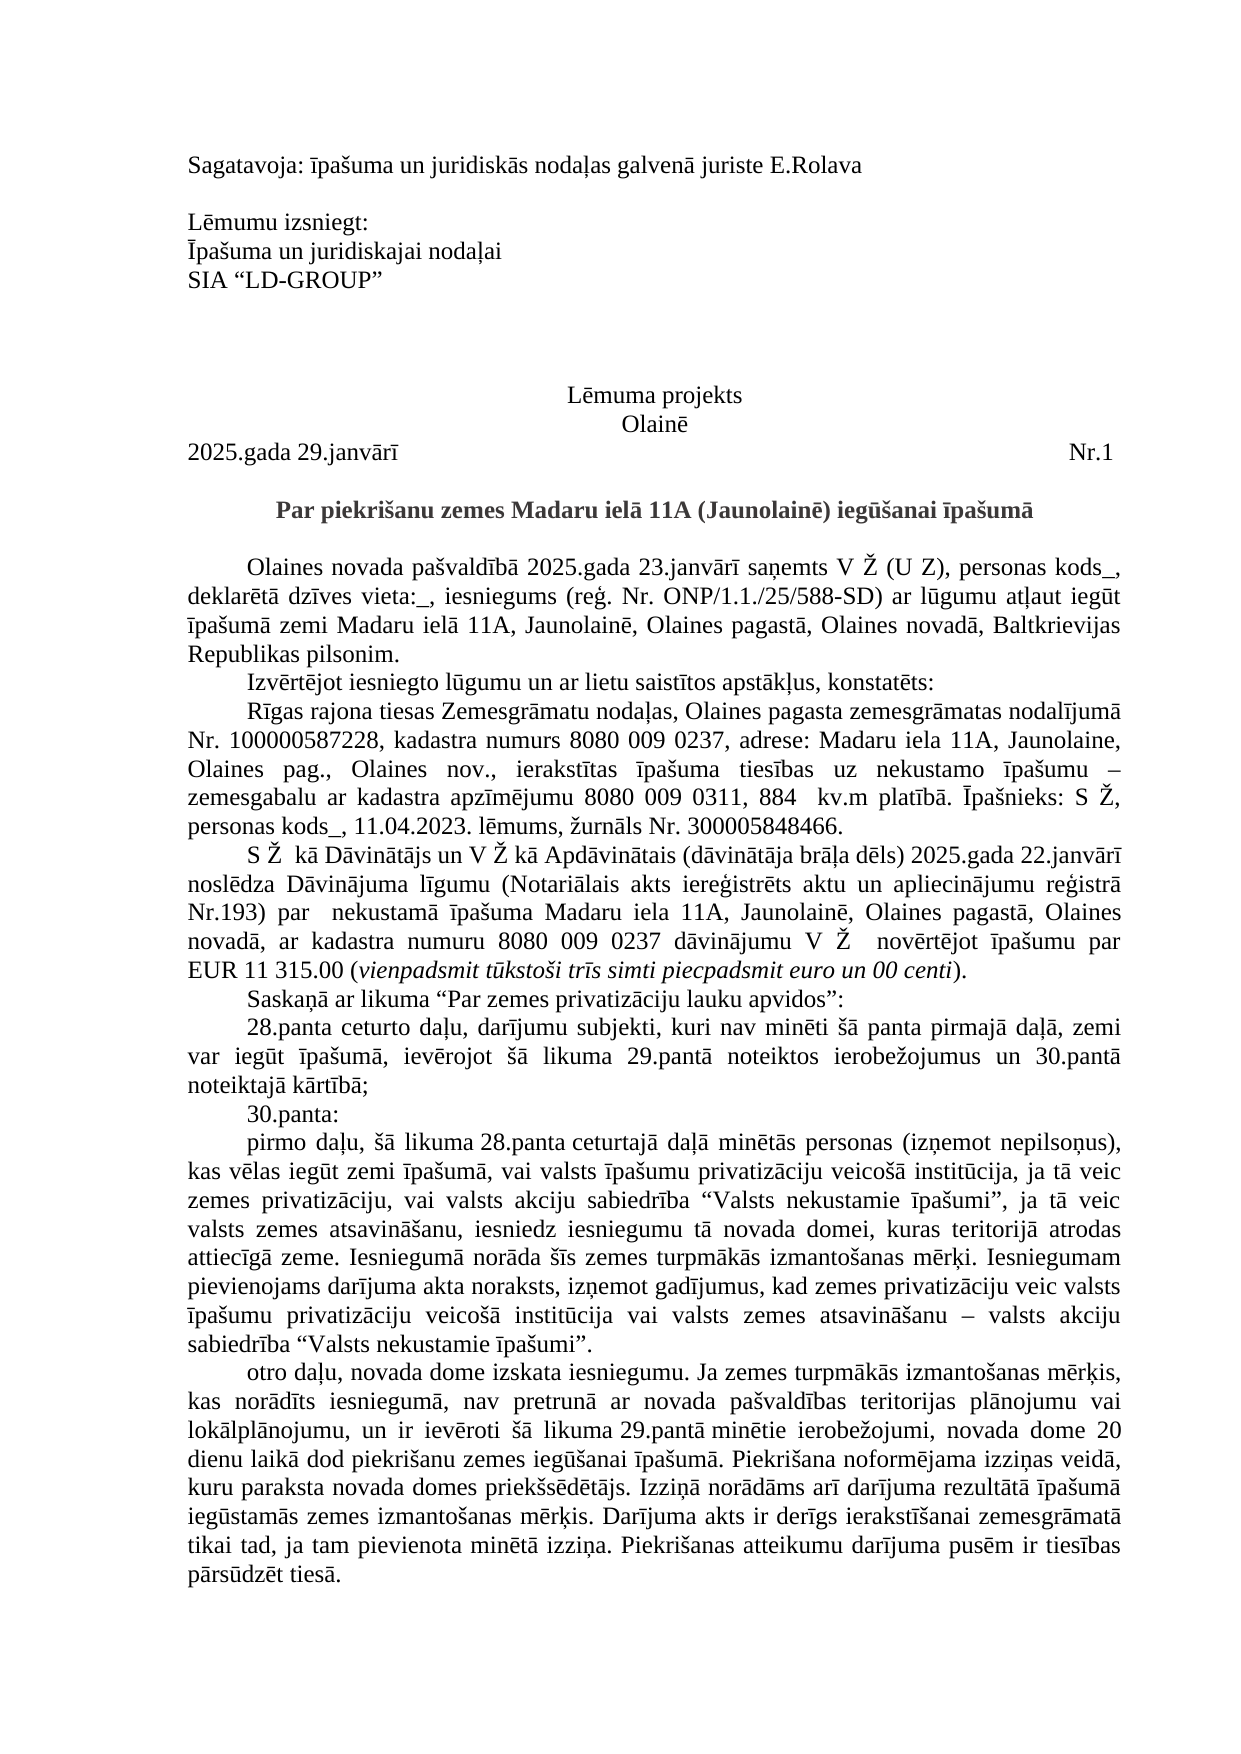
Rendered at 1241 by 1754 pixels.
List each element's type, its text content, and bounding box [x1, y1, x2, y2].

text pirmo daļu, šā likuma 28.panta ceturtajā daļā minētās personas (izņemot nepilsoņus), kas vēlas iegūt zemi īpašumā, vai valsts īpašumu privatizāciju veicošā institūcija, ja tā veic zemes privatizāciju, vai valsts akciju sabiedrība “Valsts nekustamie īpašumi”, ja tā veic valsts zemes atsavināšanu, iesniedz iesniegumu tā novada domei, kuras teritorijā atrodas attiecīgā zeme. Iesniegumā norāda šīs zemes turpmākās izmantošanas mērķi. Iesniegumam pievienojams darījuma akta noraksts, izņemot gadījumus, kad zemes privatizāciju veic valsts īpašumu privatizāciju veicošā institūcija vai valsts zemes atsavināšanu – valsts akciju sabiedrība “Valsts nekustamie īpašumi”. [187, 1127, 1122, 1357]
text Īpašuma un juridiskajai nodaļai [187, 236, 1152, 265]
text Olaines novada pašvaldībā 2025.gada 23.janvārī saņemts V Ž (U Z), personas kods_, deklarētā dzīves vieta:_, iesniegums (reģ. Nr. ONP/1.1./25/588-SD) ar lūgumu atļaut iegūt īpašumā zemi Madaru ielā 11A, Jaunolainē, Olaines pagastā, Olaines novadā, Baltkrievijas Republikas pilsonim. [187, 552, 1122, 667]
text 28.panta ceturto daļu, darījumu subjekti, kuri nav minēti šā panta pirmajā daļā, zemi var iegūt īpašumā, ievērojot šā likuma 29.pantā noteiktos ierobežojumus un 30.pantā noteiktajā kārtībā; [187, 1012, 1122, 1099]
text Izvērtējot iesniegto lūgumu un ar lietu saistītos apstākļus, konstatēts: [187, 667, 1122, 696]
text Saskaņā ar likuma “Par zemes privatizāciju lauku apvidos”: [187, 984, 1122, 1012]
text 30.panta: [187, 1099, 1122, 1127]
text Lēmuma projekts [187, 380, 1122, 409]
text Lēmumu izsniegt: [187, 207, 1152, 236]
text S Ž kā Dāvinātājs un V Ž kā Apdāvinātais (dāvinātāja brāļa dēls) 2025.gada 22.janvārī noslēdza Dāvinājuma līgumu (Notariālais akts iereģistrēts aktu un apliecinājumu reģistrā Nr.193) par nekustamā īpašuma Madaru iela 11A, Jaunolainē, Olaines pagastā, Olaines novadā, ar kadastra numuru 8080 009 0237 dāvinājumu V Ž novērtējot īpašumu par EUR 11 315.00 (vienpadsmit tūkstoši trīs simti piecpadsmit euro un 00 centi). [187, 840, 1122, 984]
text Rīgas rajona tiesas Zemesgrāmatu nodaļas, Olaines pagasta zemesgrāmatas nodalījumā Nr. 100000587228, kadastra numurs 8080 009 0237, adrese: Madaru iela 11A, Jaunolaine, Olaines pag., Olaines nov., ierakstītas īpašuma tiesības uz nekustamo īpašumu – zemesgabalu ar kadastra apzīmējumu 8080 009 0311, 884 kv.m platībā. Īpašnieks: S Ž, personas kods_, 11.04.2023. lēmums, žurnāls Nr. 300005848466. [187, 696, 1122, 840]
text 2025.gada 29.janvārī Nr.1 [187, 437, 1122, 466]
text Par piekrišanu zemes Madaru ielā 11A (Jaunolainē) iegūšanai īpašumā [187, 495, 1122, 524]
text Sagatavoja: īpašuma un juridiskās nodaļas galvenā juriste E.Rolava [187, 150, 1152, 179]
text otro daļu, novada dome izskata iesniegumu. Ja zemes turpmākās izmantošanas mērķis, kas norādīts iesniegumā, nav pretrunā ar novada pašvaldības teritorijas plānojumu vai lokālplānojumu, un ir ievēroti šā likuma 29.pantā minētie ierobežojumi, novada dome 20 dienu laikā dod piekrišanu zemes iegūšanai īpašumā. Piekrišana noformējama izziņas veidā, kuru paraksta novada domes priekšsēdētājs. Izziņā norādāms arī darījuma rezultātā īpašumā iegūstamās zemes izmantošanas mērķis. Darījuma akts ir derīgs ierakstīšanai zemesgrāmatā tikai tad, ja tam pievienota minētā izziņa. Piekrišanas atteikumu darījuma pusēm ir tiesības pārsūdzēt tiesā. [187, 1357, 1122, 1587]
text SIA “LD-GROUP” [187, 265, 1152, 294]
text Olainē [187, 409, 1122, 437]
